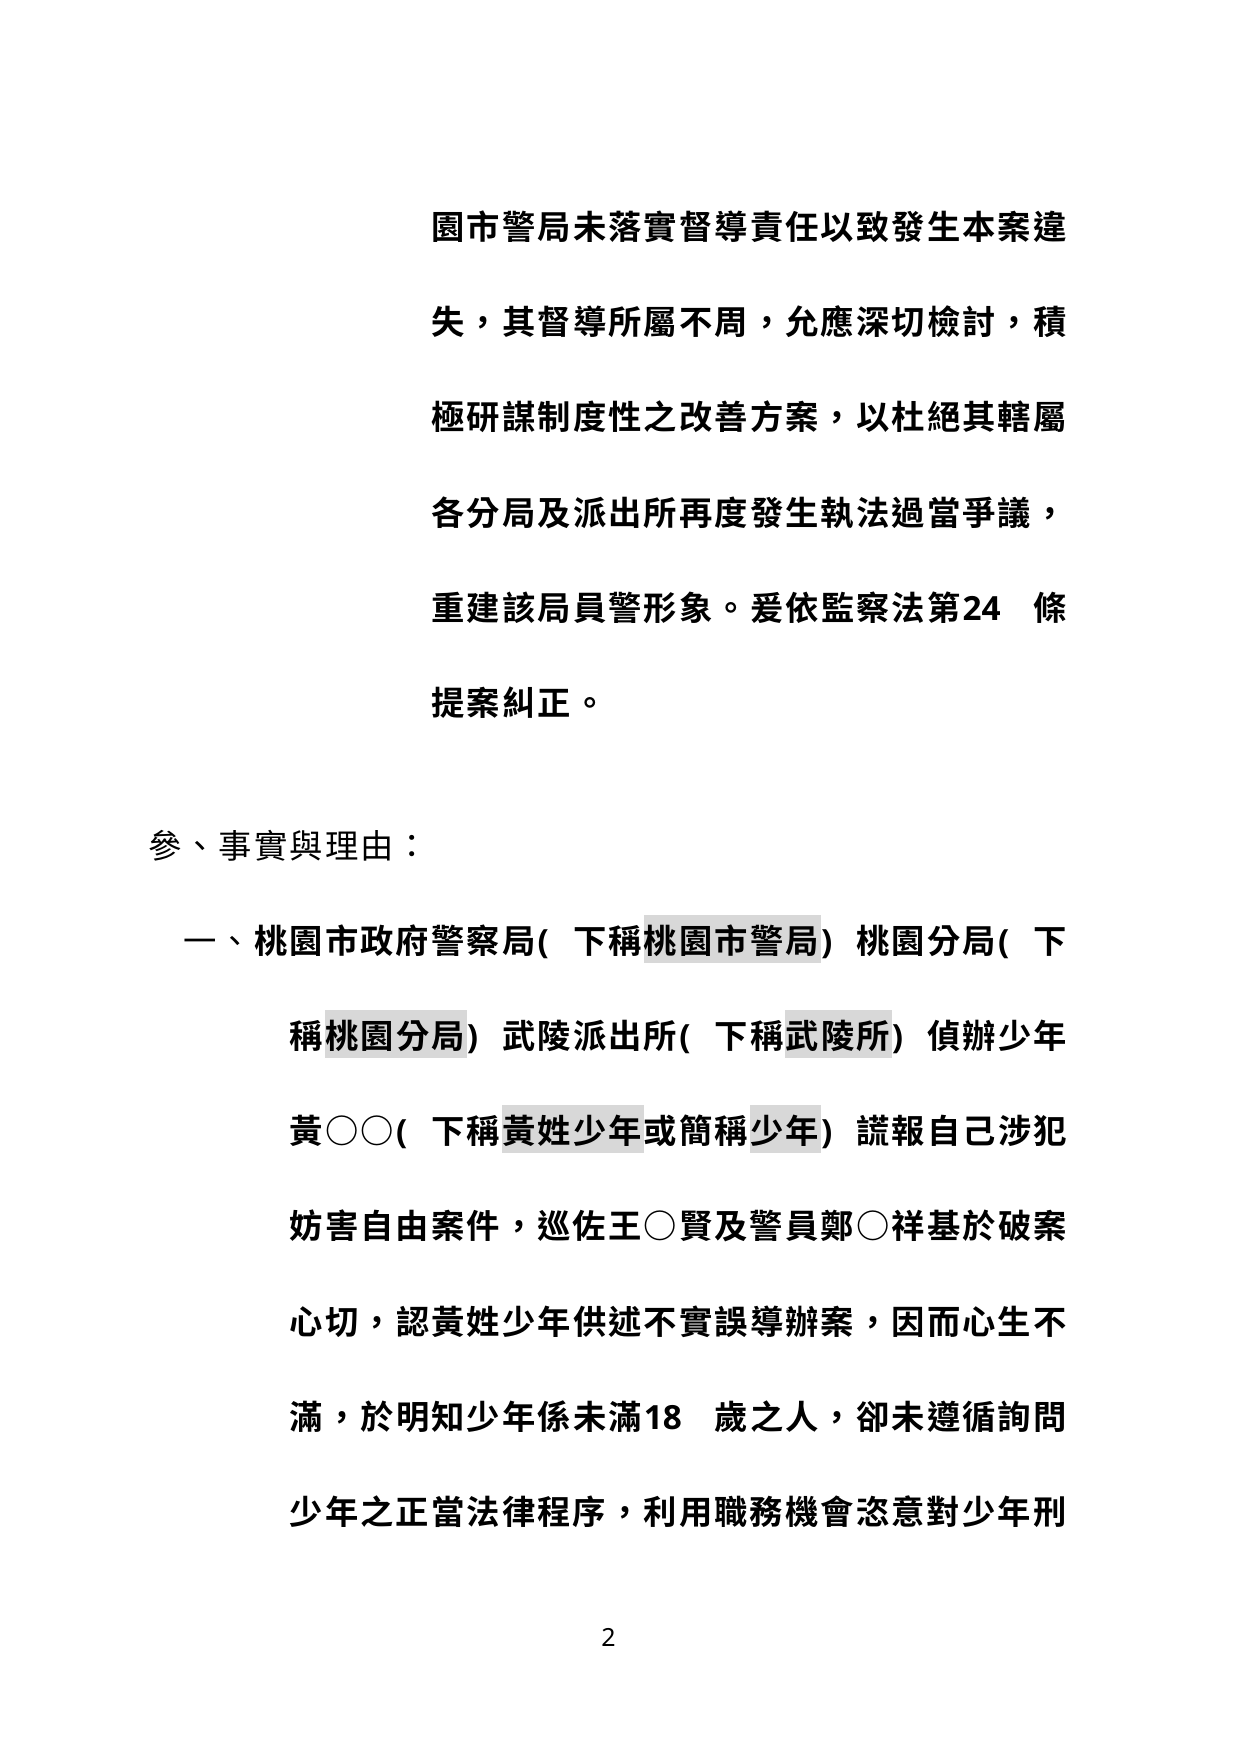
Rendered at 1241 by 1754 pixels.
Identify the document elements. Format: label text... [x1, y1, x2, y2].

subtitle 事實與理由： [148, 796, 1069, 891]
